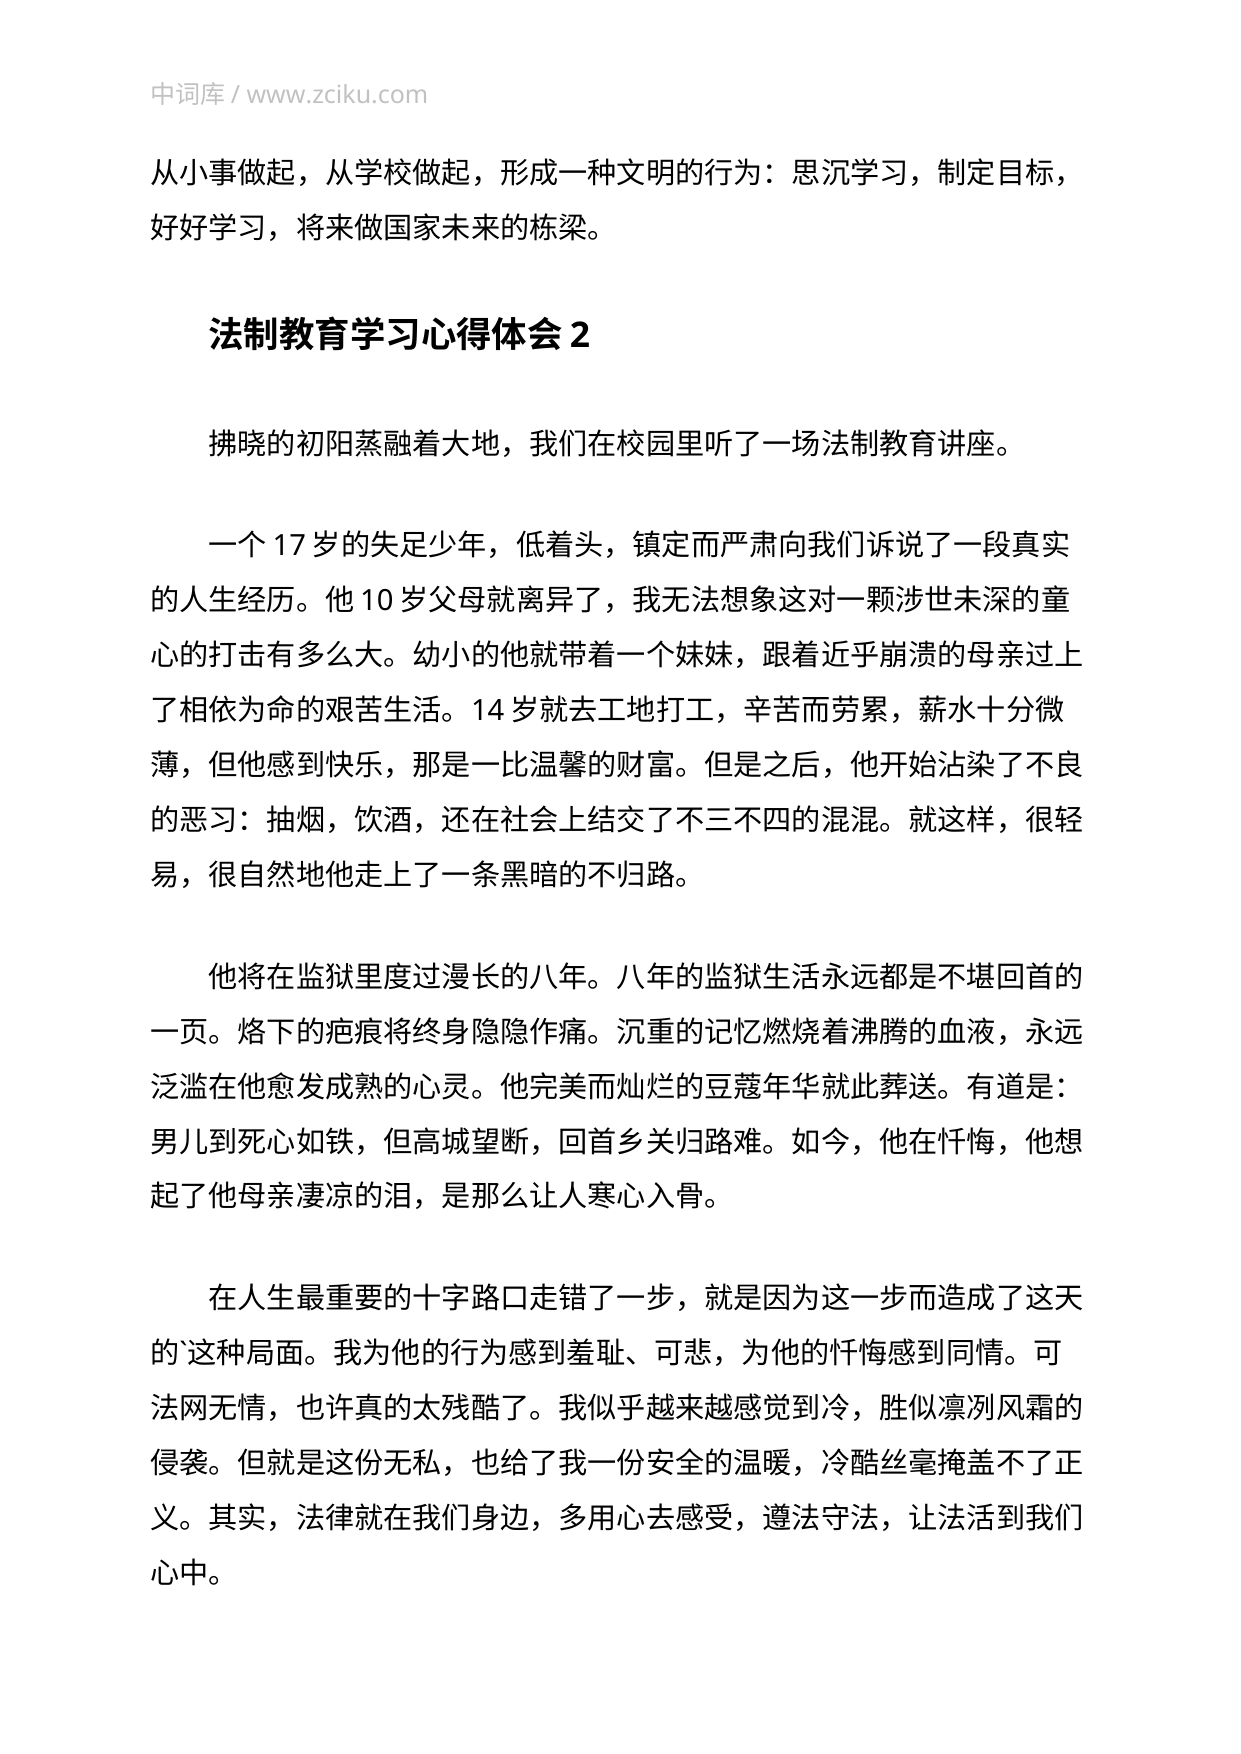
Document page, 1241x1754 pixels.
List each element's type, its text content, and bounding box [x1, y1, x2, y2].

text 法制教育学习心得体会2 [150, 307, 1090, 358]
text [150, 150, 1090, 247]
text 拂晓的初阳蒸融着大地，我们在校园里听了一场法制教育讲座。 [150, 420, 1090, 462]
text 在人生最重要的十字路口走错了一步，就是因为这一步而造成了这天的`这种局面。我为他的行为感到羞耻、可悲，为他的忏悔感到同情。可法网无情，也许真的太残酷了。我似乎越来越感觉到冷，胜似凛冽风霜的侵袭。但就是这份无私，也给了我一份安全的温暖，冷酷丝毫掩盖不了正义。其实，法律就在我们身边，多用心去感受，遵法守法，让法活到我们心中。 [150, 1275, 1090, 1592]
text 他将在监狱里度过漫长的八年。八年的监狱生活永远都是不堪回首的一页。烙下的疤痕将终身隐隐作痛。沉重的记忆燃烧着沸腾的血液，永远泛滥在他愈发成熟的心灵。他完美而灿烂的豆蔻年华就此葬送。有道是：男儿到死心如铁，但高城望断，回首乡关归路难。如今，他在忏悔，他想起了他母亲凄凉的泪，是那么让人寒心入骨。 [150, 953, 1090, 1215]
text 一个17岁的失足少年，低着头，镇定而严肃向我们诉说了一段真实的人生经历。他10岁父母就离异了，我无法想象这对一颗涉世未深的童心的打击有多么大。幼小的他就带着一个妹妹，跟着近乎崩溃的母亲过上了相依为命的艰苦生活。14岁就去工地打工，辛苦而劳累，薪水十分微薄，但他感到快乐，那是一比温馨的财富。但是之后，他开始沾染了不良的恶习：抽烟，饮酒，还在社会上结交了不三不四的混混。就这样，很轻易，很自然地他走上了一条黑暗的不归路。 [150, 522, 1090, 894]
